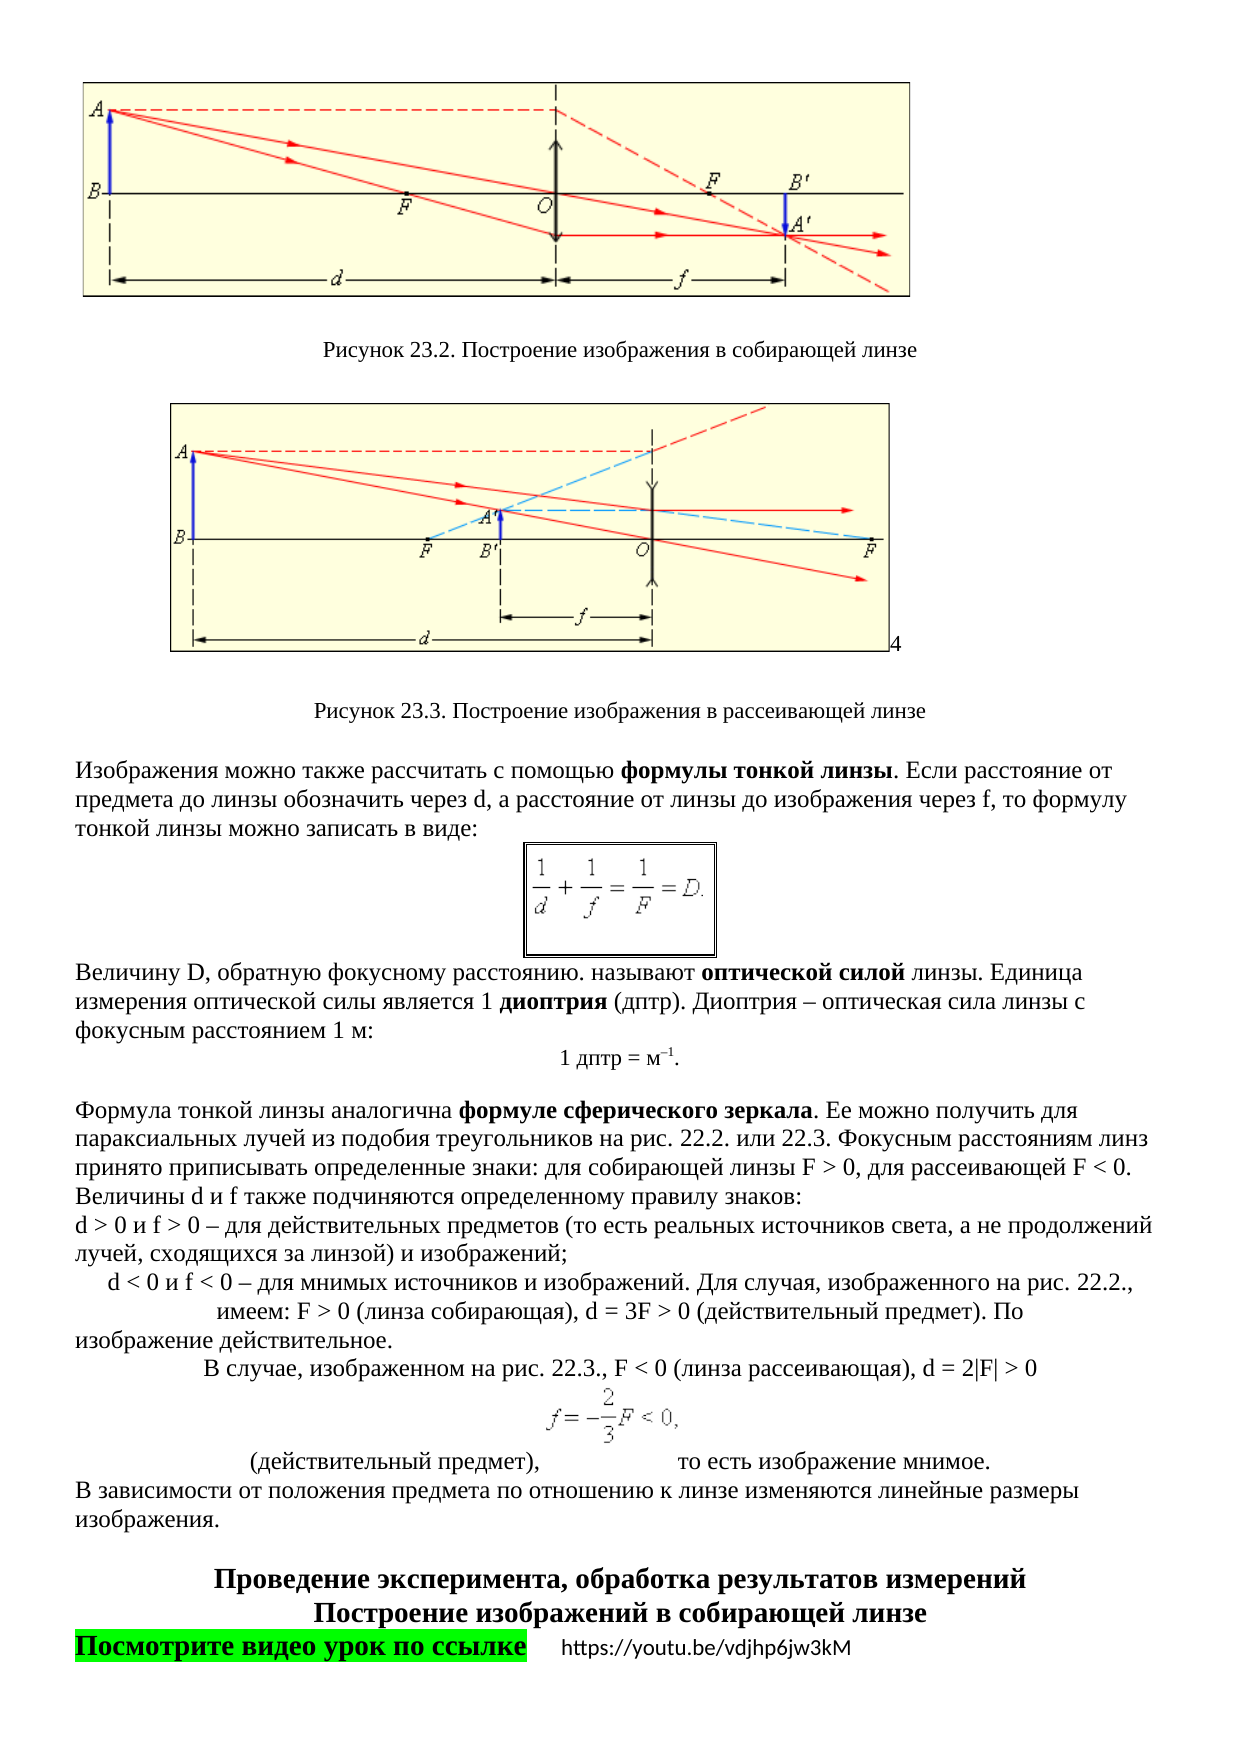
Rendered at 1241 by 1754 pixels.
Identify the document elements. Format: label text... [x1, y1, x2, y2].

text d < 0 и f < 0 – для мнимых источников и изображений. Для случая, изображенного на рис. 22.2., имеем: F > 0 (линза собирающая), d = 3F > 0 (действительный предмет). По [75, 1267, 1165, 1325]
text Посмотрите видео урок по ссылке https://youtu.be/vdjhp6jw3kM [75, 1628, 1165, 1662]
table_header [527, 845, 714, 954]
text Построение изображений в собирающей линзе [75, 1595, 1165, 1628]
text В случае, изображенном на рис. 22.3., F < 0 (линза рассеивающая), d = 2|F| > 0 [75, 1353, 1165, 1382]
text Величины d и f также подчиняются определенному правилу знаков: [75, 1181, 1165, 1210]
text Формула тонкой линзы аналогична формуле сферического зеркала. Ее можно получить для параксиальных лучей из подобия треугольников на рис. 22.2. или 22.3. Фокусным расстояниям линз принято приписывать определенные знаки: для собирающей линзы F > 0, для рассеивающей F < 0. [75, 1095, 1165, 1181]
table_header 4 [162, 395, 1078, 689]
text Изображения можно также рассчитать с помощью формулы тонкой линзы. Если расстояние от предмета до линзы обозначить через d, а расстояние от линзы до изображения через f, то формулу тонкой линзы можно записать в виде: [75, 756, 1165, 842]
table_cell Рисунок 23.2. Построение изображения в собирающей линзе [75, 329, 1165, 395]
text Проведение эксперимента, обработка результатов измерений [75, 1561, 1165, 1595]
picture [82, 82, 911, 297]
text d > 0 и f > 0 – для действительных предметов (то есть реальных источников света, а не продолжений лучей, сходящихся за линзой) и изображений; [75, 1210, 1165, 1267]
picture [546, 1382, 678, 1470]
picture [532, 852, 703, 922]
text В зависимости от положения предмета по отношению к линзе изменяются линейные размеры изображения. [75, 1475, 1165, 1533]
table_cell Рисунок 23.3. Построение изображения в рассеивающей линзе [162, 689, 1078, 756]
text Величину D, обратную фокусному расстоянию. называют оптической силой линзы. Единица измерения оптической силы является 1 диоптрия (дптр). Диоптрия – оптическая сила линзы с фокусным расстоянием 1 м: [75, 957, 1165, 1044]
picture [170, 403, 890, 652]
text (действительный предмет), то есть изображение мнимое. [75, 1382, 1165, 1475]
table_header 1 дптр = м–1. [559, 1044, 681, 1095]
table_header [75, 75, 1165, 329]
text изображение действительное. [75, 1325, 1165, 1353]
